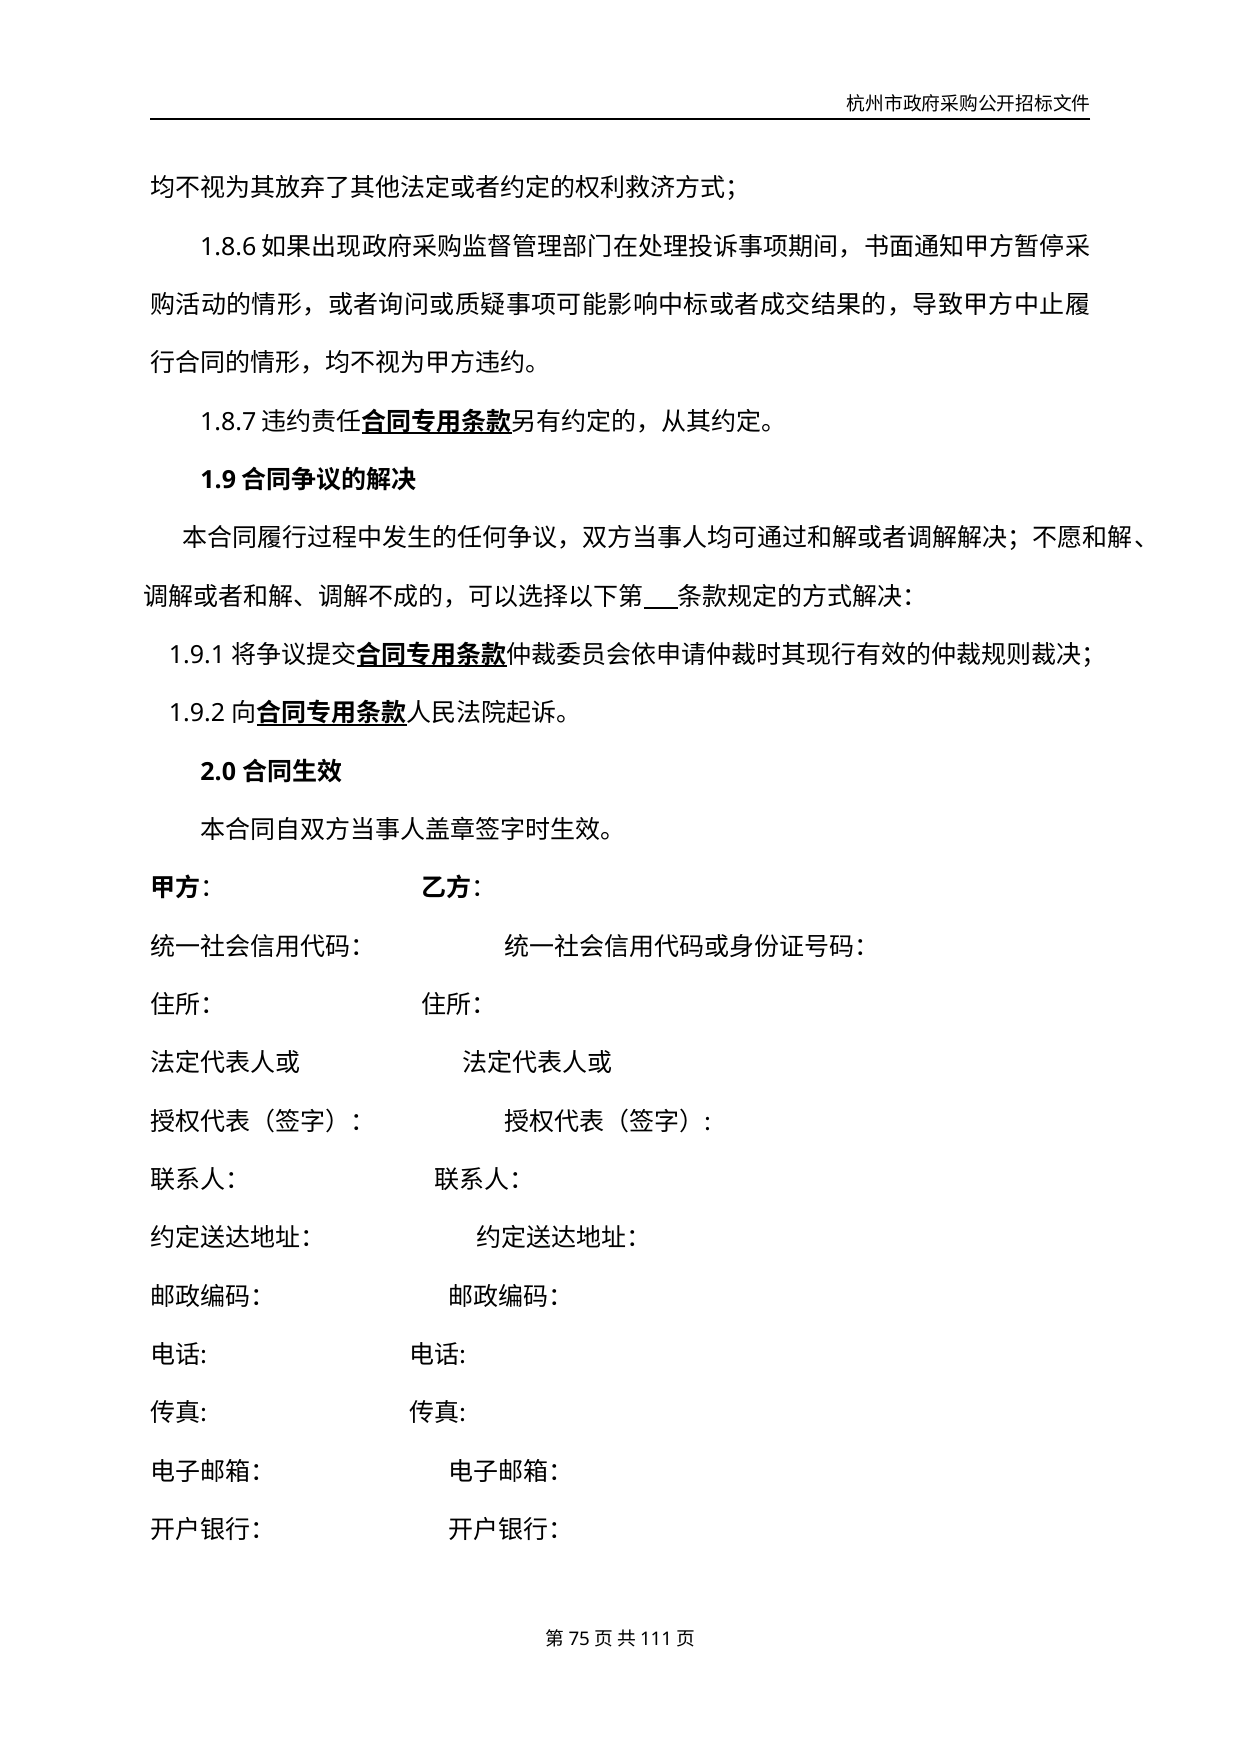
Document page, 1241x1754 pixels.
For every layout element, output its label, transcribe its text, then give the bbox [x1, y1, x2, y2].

text 开户银行： 开户银行： [150, 1492, 1090, 1550]
text 联系人： 联系人： [150, 1142, 1090, 1200]
text 电话: 电话: [150, 1317, 1090, 1375]
text 1.9.2 向合同专用条款人民法院起诉。 [106, 675, 1134, 733]
text 本合同自双方当事人盖章签字时生效。 [150, 792, 1090, 850]
text 授权代表（签字）： 授权代表（签字）: [150, 1083, 1090, 1142]
text 1.8.7违约责任合同专用条款另有约定的，从其约定。 [150, 383, 1134, 442]
text 1.9.1 将争议提交合同专用条款仲裁委员会依申请仲裁时其现行有效的仲裁规则裁决； [106, 617, 1134, 675]
text 约定送达地址： 约定送达地址： [150, 1200, 1090, 1258]
text 1.9合同争议的解决 [150, 442, 1090, 500]
text 法定代表人或 法定代表人或 [150, 1025, 1090, 1083]
text 统一社会信用代码： 统一社会信用代码或身份证号码： [150, 908, 1090, 967]
text 甲方： 乙方： [150, 850, 1090, 908]
text 电子邮箱： 电子邮箱： [150, 1433, 1090, 1492]
text 传真: 传真: [150, 1375, 1090, 1433]
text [150, 150, 1090, 208]
text 住所： 住所： [150, 967, 1090, 1025]
text 本合同履行过程中发生的任何争议，双方当事人均可通过和解或者调解解决；不愿和解、调解或者和解、调解不成的，可以选择以下第 条款规定的方式解决： [144, 500, 1134, 617]
text 2.0 合同生效 [150, 733, 1090, 792]
text 邮政编码： 邮政编码： [150, 1258, 1090, 1317]
text 1.8.6如果出现政府采购监督管理部门在处理投诉事项期间，书面通知甲方暂停采购活动的情形，或者询问或质疑事项可能影响中标或者成交结果的，导致甲方中止履行合同的情形，均不视为甲方违约。 [150, 208, 1090, 383]
